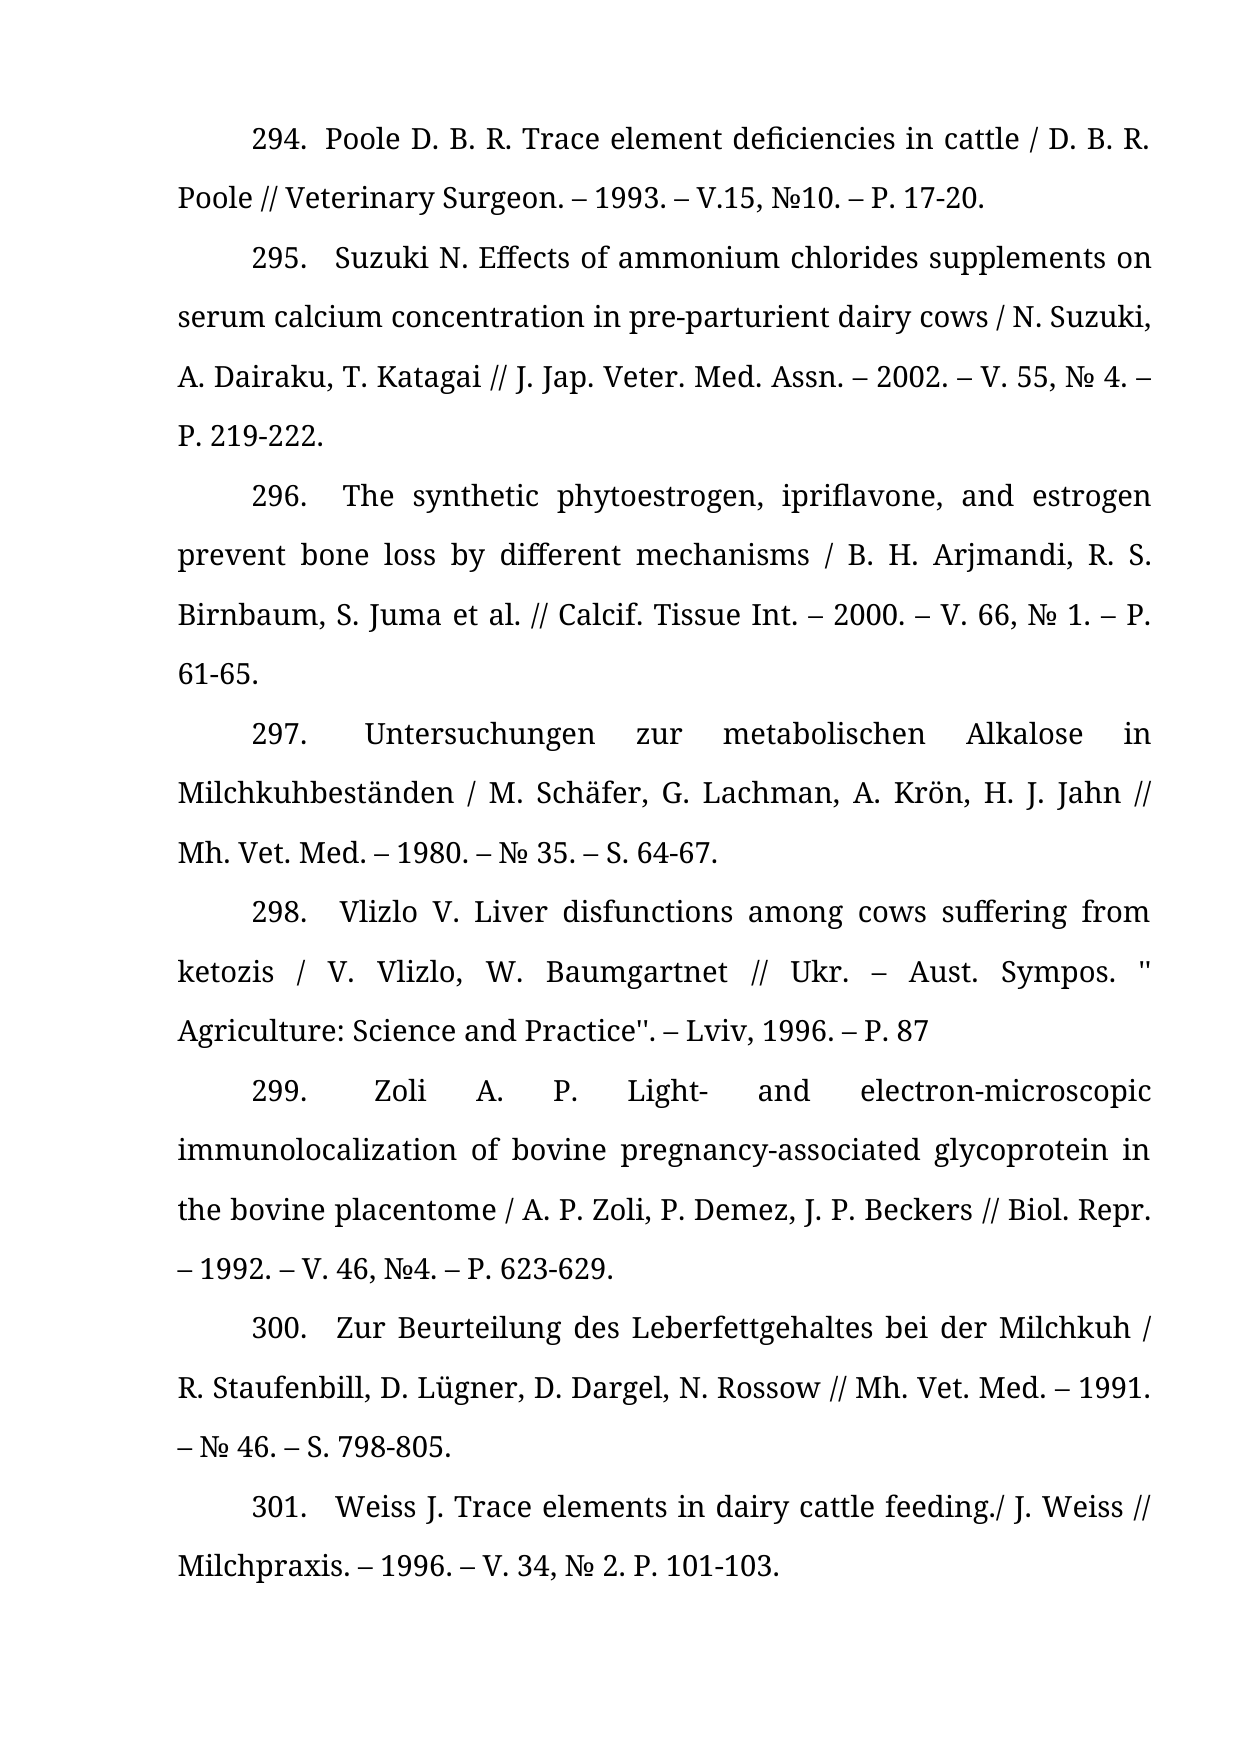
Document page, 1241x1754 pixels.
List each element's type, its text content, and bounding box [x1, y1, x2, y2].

list Weiss J. Trace elements in dairy cattle feeding./ J. Weiss // Milchpraxis. – 1996. – V. 34, № 2. P. 101-103. [177, 1486, 1152, 1585]
list Zoli A. P. Light- and electron-microscopic immunolocalization of bovine pregnancy-associated glycoprotein in the bovine placentome / A. P. Zoli, P. Demez, J. P. Beckers // Biol. Repr. – 1992. – V. 46, №4. – P. 623-629. [177, 1070, 1152, 1288]
list Vlizlo V. Liver disfunctions among cows suffering from ketozis / V. Vlizlo, W. Baumgartnet // Ukr. – Aust. Sympos. '' Agriculture: Science and Practice''. – Lviv, 1996. – P. 87 [177, 891, 1152, 1050]
list Untersuchungen zur metabolischen Alkalose in Milchkuhbeständen / M. Schäfer, G. Lachman, A. Krön, H. J. Jahn // Mh. Vet. Med. – 1980. – № 35. – S. 64-67. [177, 713, 1152, 872]
list Poole D. B. R. Trace element deficiencies in cattle / D. B. R. Poole // Veterinary Surgeon. – 1993. – V.15, №10. – P. 17-20. [177, 118, 1152, 217]
list The synthetic phytoestrogen, ipriflavone, and estrogen prevent bone loss by different mechanisms / B. H. Arjmandi, R. S. Birnbaum, S. Juma et al. // Calcif. Tissue Int. – 2000. – V. 66, № 1. – P. 61-65. [177, 475, 1152, 693]
list Zur Beurteilung des Leberfettgehaltes bei der Milchkuh / R. Staufenbill, D. Lügner, D. Dargel, N. Rossow // Mh. vet. med. – 1991. – № 46. – S. 798-805. [177, 1308, 1152, 1466]
list Suzuki N. Effects of ammonium chlorides supplements on serum calcium concentration in pre-parturient dairy cows / N. Suzuki, A. Dairaku, T. Katagai // J. Jap. Veter. Med. Assn. – 2002. – V. 55, № 4. – P. 219-222. [177, 237, 1152, 455]
